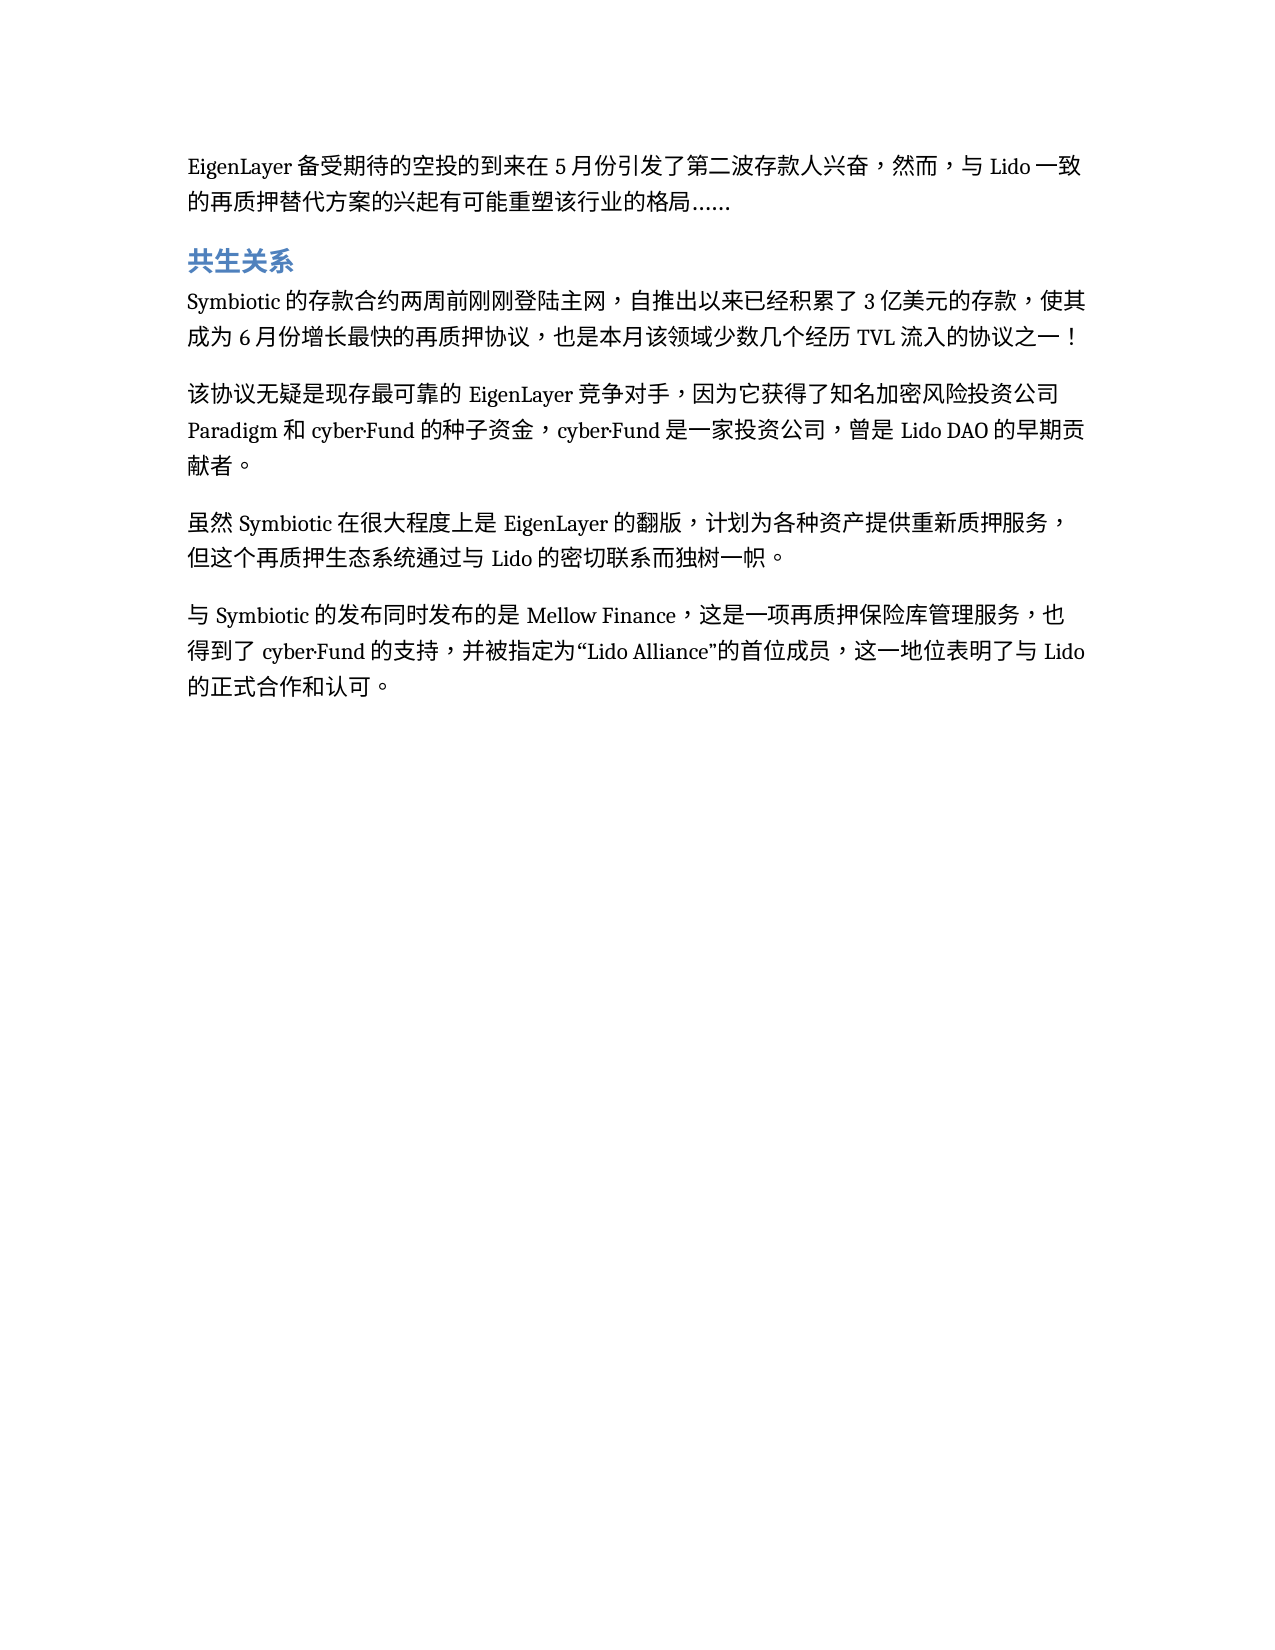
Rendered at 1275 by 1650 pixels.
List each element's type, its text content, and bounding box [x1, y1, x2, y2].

text 与 Symbiotic 的发布同时发布的是 Mellow Finance，这是一项再质押保险库管理服务，也得到了 cyber·Fund 的支持，并被指定为“Lido Alliance”的首位成员，这一地位表明了与 Lido 的正式合作和认可。 [187, 599, 1087, 702]
text Symbiotic 的存款合约两周前刚刚登陆主网，自推出以来已经积累了 3 亿美元的存款，使其成为 6 月份增长最快的再质押协议，也是本月该领域少数几个经历 TVL 流入的协议之一！ [187, 285, 1087, 352]
text EigenLayer 备受期待的空投的到来在 5 月份引发了第二波存款人兴奋，然而，与 Lido 一致的再质押替代方案的兴起有可能重塑该行业的格局…… [187, 150, 1087, 217]
subtitle 共生关系 [187, 243, 1087, 279]
text 该协议无疑是现存最可靠的 EigenLayer 竞争对手，因为它获得了知名加密风险投资公司 Paradigm 和 cyber·Fund 的种子资金，cyber·Fund 是一家投资公司，曾是 Lido DAO 的早期贡献者。 [187, 378, 1087, 481]
text 虽然 Symbiotic 在很大程度上是 EigenLayer 的翻版，计划为各种资产提供重新质押服务，但这个再质押生态系统通过与 Lido 的密切联系而独树一帜。 [187, 506, 1087, 574]
